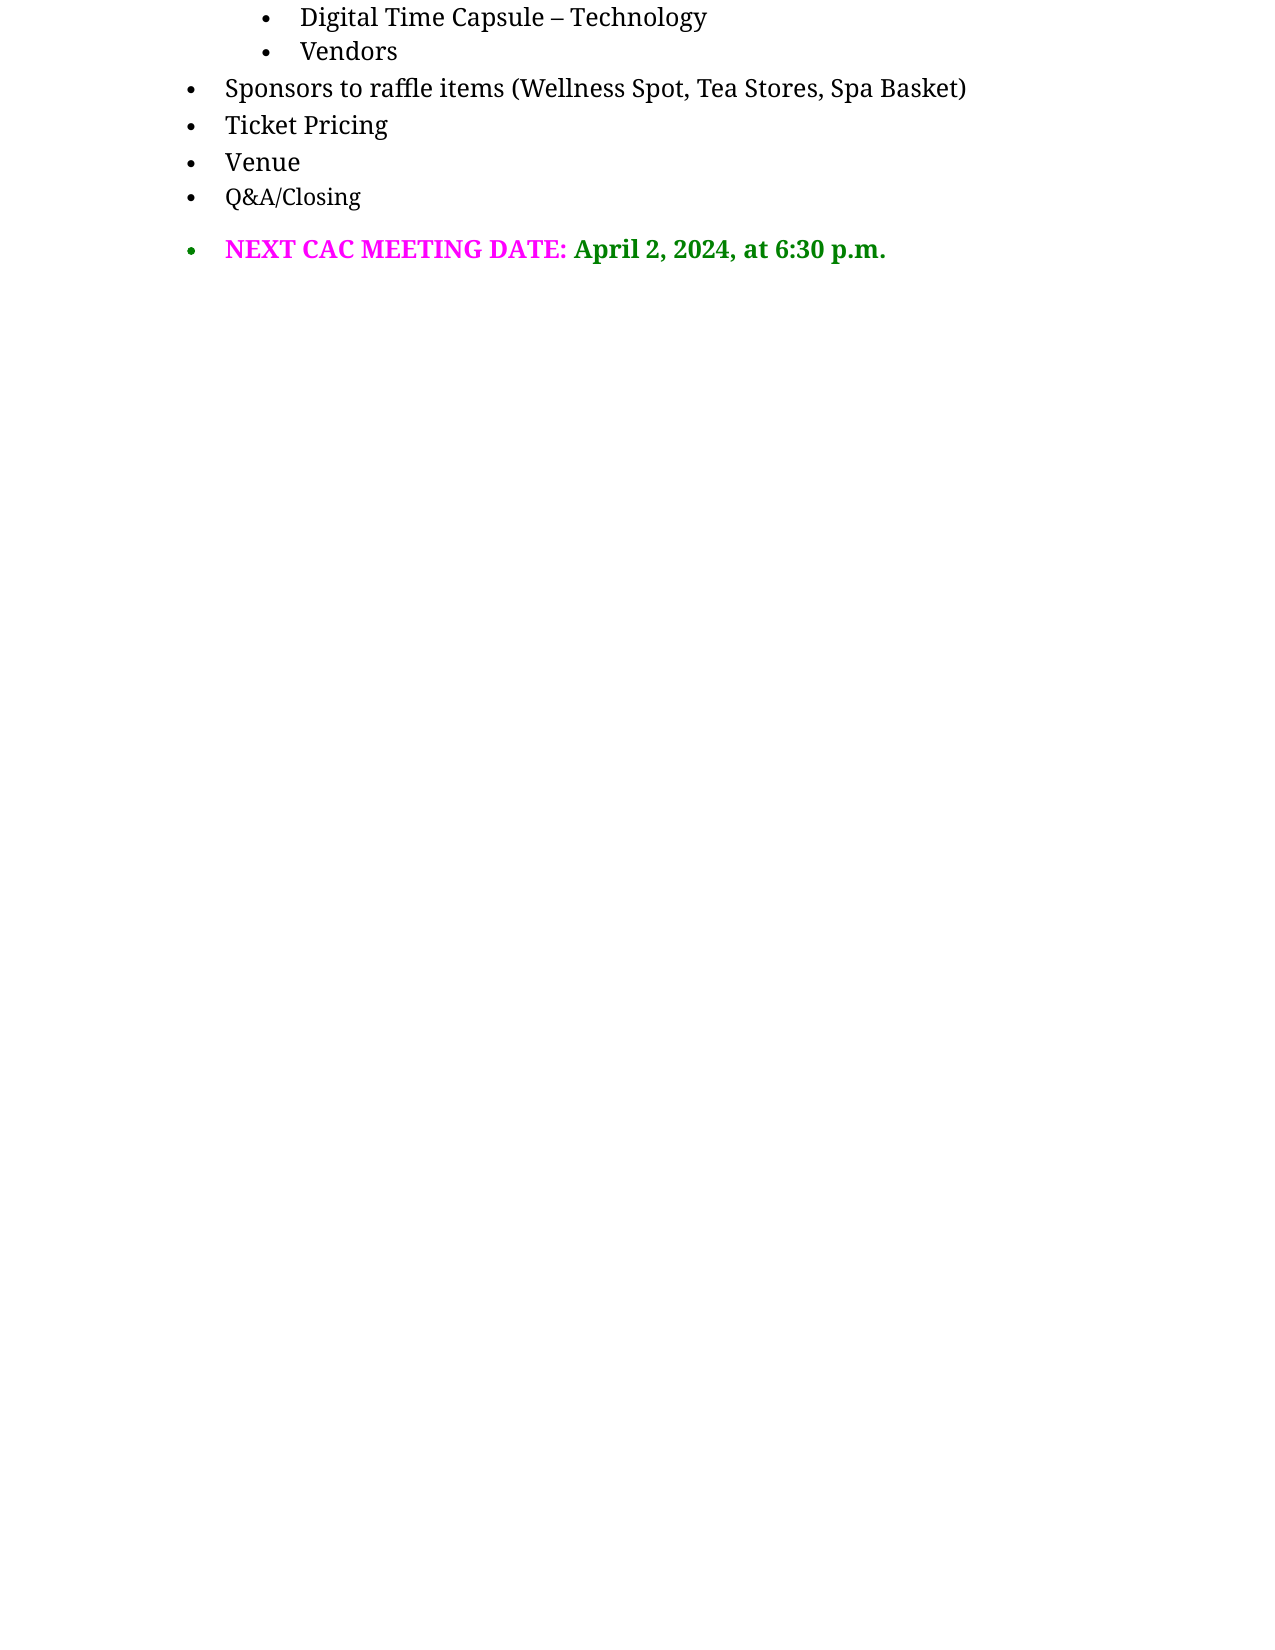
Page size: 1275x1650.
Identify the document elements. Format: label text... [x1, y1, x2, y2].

list Venue [187, 144, 1125, 178]
list Vendors [262, 34, 1125, 68]
list NEXT CAC MEETING DATE: April 2, 2024, at 6:30 p.m. [187, 232, 1125, 266]
list Sponsors to raffle items (Wellness Spot, Tea Stores, Spa Basket) [187, 71, 1125, 105]
list Digital Time Capsule – Technology [262, 0, 1125, 34]
list Ticket Pricing [187, 108, 1125, 142]
list Q&A/Closing [187, 181, 1125, 212]
